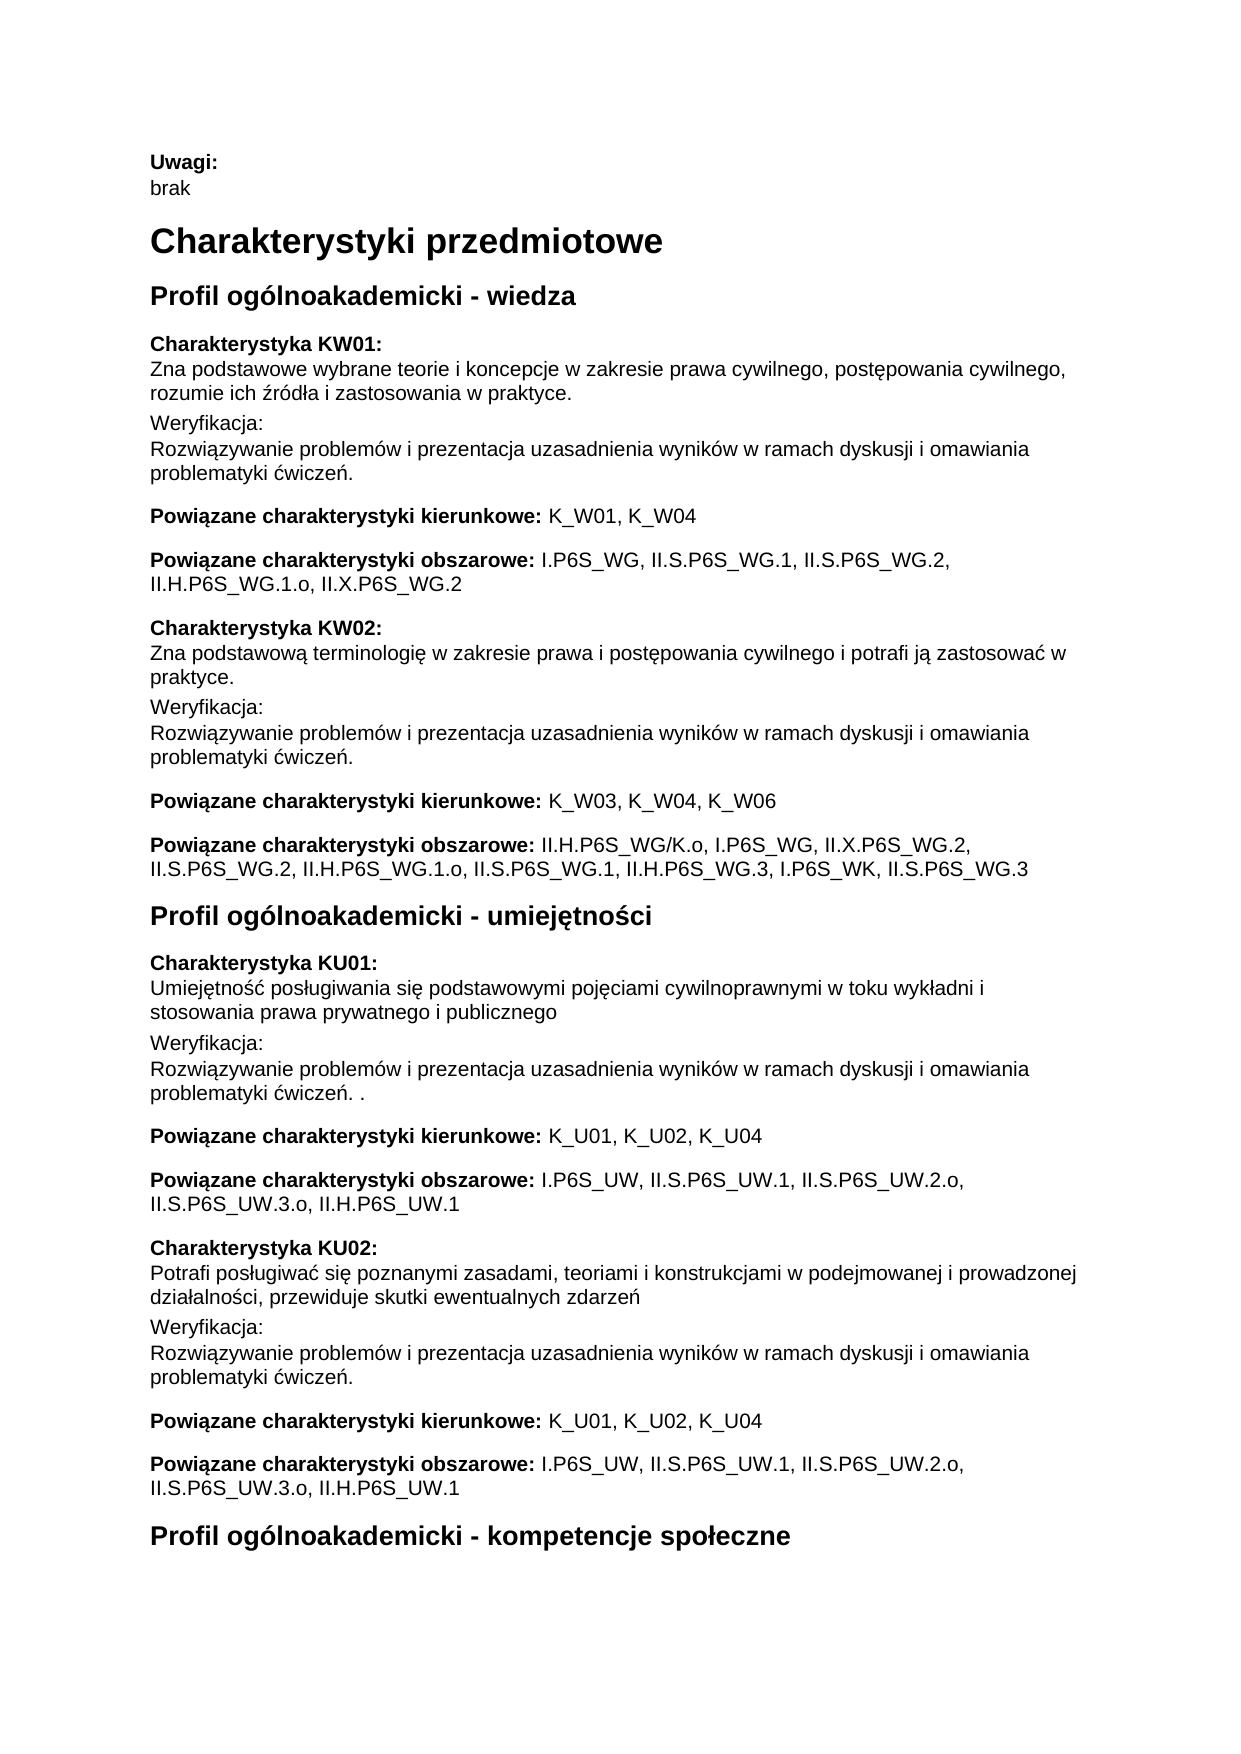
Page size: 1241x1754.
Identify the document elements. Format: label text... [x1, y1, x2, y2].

text Charakterystyka KU02: [150, 1236, 1090, 1259]
text Rozwiązywanie problemów i prezentacja uzasadnienia wyników w ramach dyskusji i omawiania problematyki ćwiczeń. [150, 721, 1090, 769]
text Powiązane charakterystyki obszarowe: II.H.P6S_WG/K.o, I.P6S_WG, II.X.P6S_WG.2, II.S.P6S_WG.2, II.H.P6S_WG.1.o, II.S.P6S_WG.1, II.H.P6S_WG.3, I.P6S_WK, II.S.P6S_WG.3 [150, 832, 1090, 880]
text Zna podstawowe wybrane teorie i koncepcje w zakresie prawa cywilnego, postępowania cywilnego, rozumie ich źródła i zastosowania w praktyce. [150, 356, 1090, 404]
text Rozwiązywanie problemów i prezentacja uzasadnienia wyników w ramach dyskusji i omawiania problematyki ćwiczeń. . [150, 1056, 1090, 1104]
text Rozwiązywanie problemów i prezentacja uzasadnienia wyników w ramach dyskusji i omawiania problematyki ćwiczeń. [150, 437, 1090, 484]
text Powiązane charakterystyki obszarowe: I.P6S_UW, II.S.P6S_UW.1, II.S.P6S_UW.2.o, II.S.P6S_UW.3.o, II.H.P6S_UW.1 [150, 1168, 1090, 1216]
text Umiejętność posługiwania się podstawowymi pojęciami cywilnoprawnymi w toku wykładni i stosowania prawa prywatnego i publicznego [150, 976, 1090, 1024]
text brak [150, 176, 1090, 200]
text Powiązane charakterystyki obszarowe: I.P6S_WG, II.S.P6S_WG.1, II.S.P6S_WG.2, II.H.P6S_WG.1.o, II.X.P6S_WG.2 [150, 548, 1090, 596]
subtitle Profil ogólnoakademicki - umiejętności [150, 900, 1090, 931]
text Powiązane charakterystyki kierunkowe: K_W03, K_W04, K_W06 [150, 789, 1090, 813]
text Weryfikacja: [150, 695, 1090, 719]
text Charakterystyka KW02: [150, 616, 1090, 640]
text Powiązane charakterystyki obszarowe: I.P6S_UW, II.S.P6S_UW.1, II.S.P6S_UW.2.o, II.S.P6S_UW.3.o, II.H.P6S_UW.1 [150, 1452, 1090, 1500]
text Powiązane charakterystyki kierunkowe: K_W01, K_W04 [150, 504, 1090, 528]
text Charakterystyka KW01: [150, 331, 1090, 355]
text Uwagi: [150, 150, 1090, 174]
text Charakterystyka KU01: [150, 951, 1090, 975]
subtitle Charakterystyki przedmiotowe [150, 220, 1090, 261]
text Weryfikacja: [150, 1315, 1090, 1339]
text Rozwiązywanie problemów i prezentacja uzasadnienia wyników w ramach dyskusji i omawiania problematyki ćwiczeń. [150, 1341, 1090, 1389]
text Weryfikacja: [150, 1030, 1090, 1054]
text Powiązane charakterystyki kierunkowe: K_U01, K_U02, K_U04 [150, 1408, 1090, 1432]
subtitle Profil ogólnoakademicki - kompetencje społeczne [150, 1520, 1090, 1551]
text Powiązane charakterystyki kierunkowe: K_U01, K_U02, K_U04 [150, 1124, 1090, 1148]
text Zna podstawową terminologię w zakresie prawa i postępowania cywilnego i potrafi ją zastosować w praktyce. [150, 641, 1090, 689]
text Potrafi posługiwać się poznanymi zasadami, teoriami i konstrukcjami w podejmowanej i prowadzonej działalności, przewiduje skutki ewentualnych zdarzeń [150, 1261, 1090, 1308]
text Weryfikacja: [150, 411, 1090, 434]
subtitle Profil ogólnoakademicki - wiedza [150, 280, 1090, 312]
